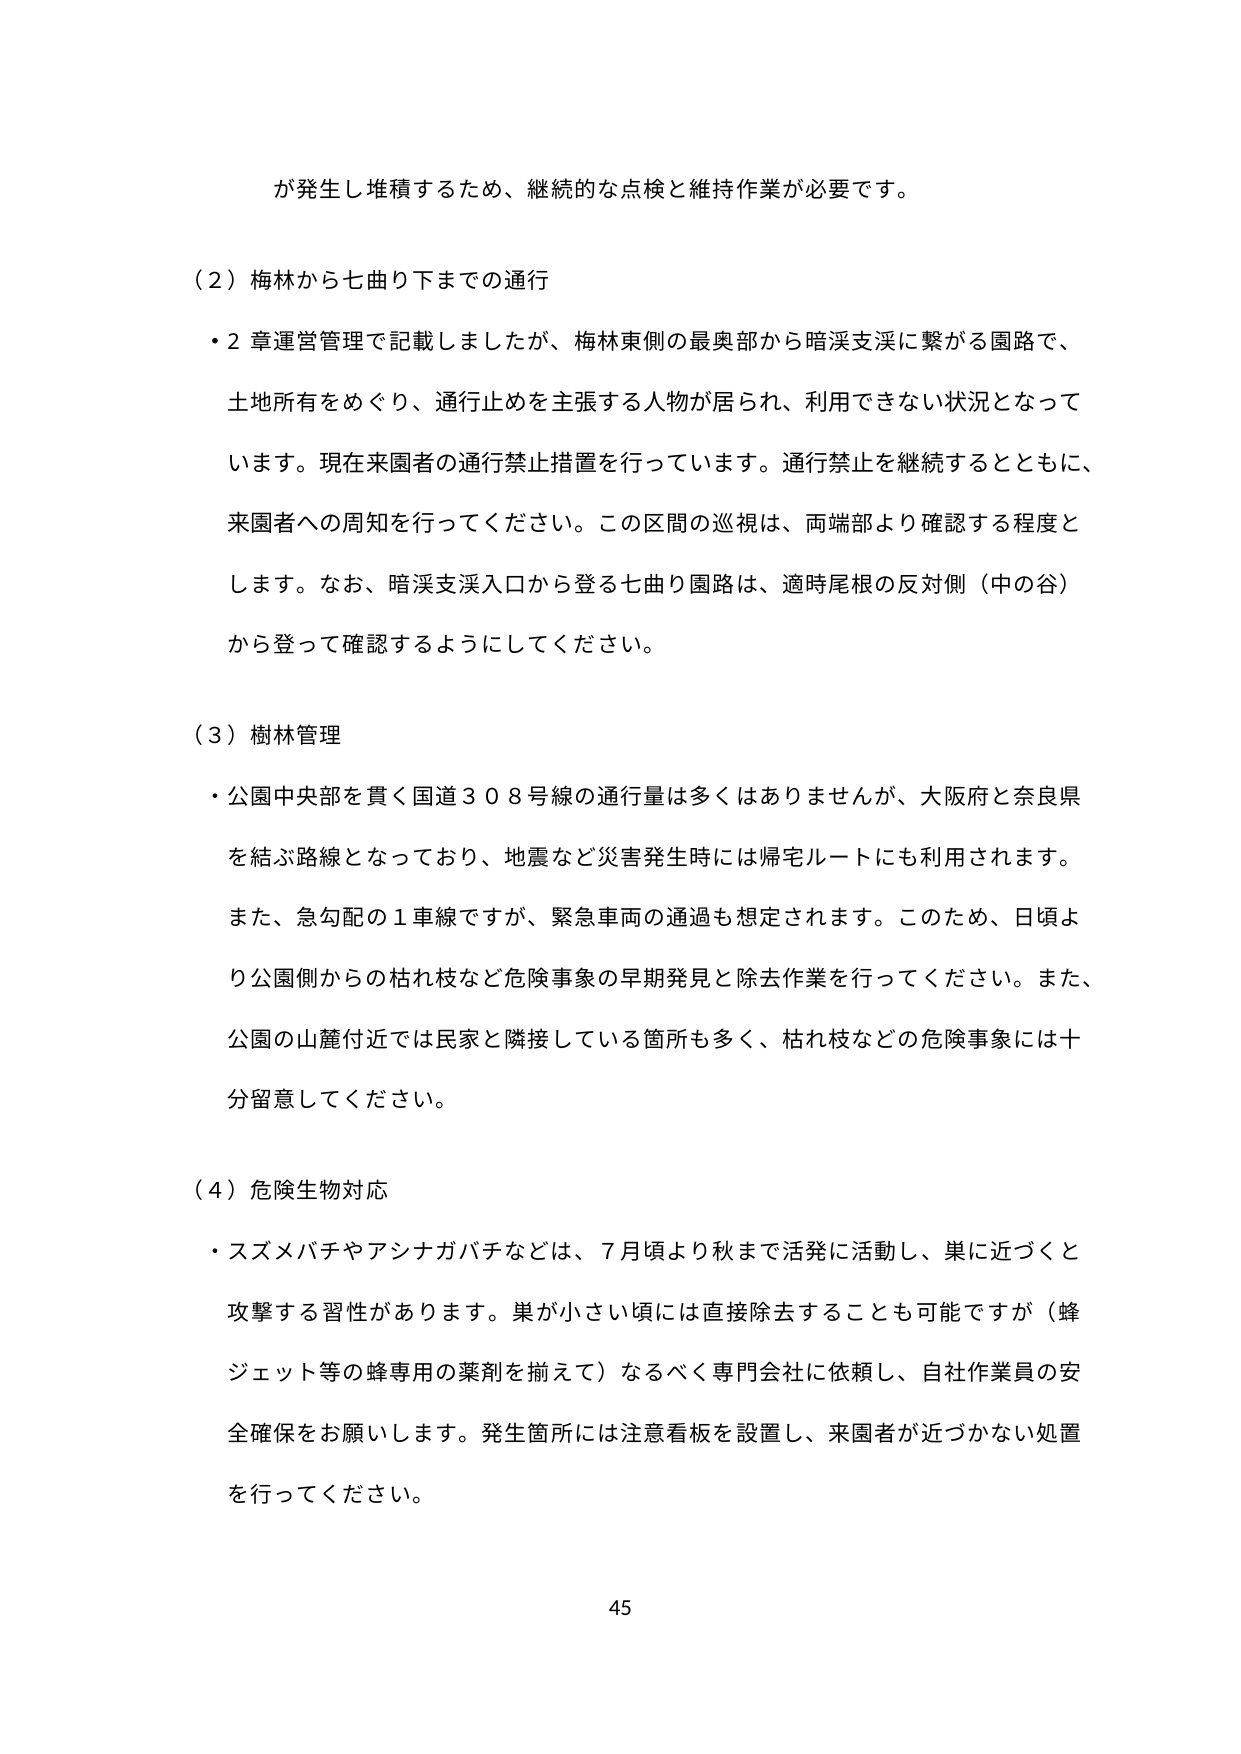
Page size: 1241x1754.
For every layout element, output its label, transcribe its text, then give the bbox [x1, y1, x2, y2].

text ・2章運営管理で記載しましたが、梅林東側の最奥部から暗渓支渓に繋がる園路で、土地所有をめぐり、通行止めを主張する人物が居られ、利用できない状況となっています。現在来園者の通行禁止措置を行っています。通行禁止を継続するとともに、来園者への周知を行ってください。この区間の巡視は、両端部より確認する程度とします。なお、暗渓支渓入口から登る七曲り園路は、適時尾根の反対側（中の谷）から登って確認するようにしてください。 [198, 310, 1083, 673]
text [241, 158, 1083, 218]
text （２）梅林から七曲り下までの通行 [177, 249, 1083, 309]
text ・公園中央部を貫く国道３０８号線の通行量は多くはありませんが、大阪府と奈良県を結ぶ路線となっており、地震など災害発生時には帰宅ルートにも利用されます。また、急勾配の１車線ですが、緊急車両の通過も想定されます。このため、日頃より公園側からの枯れ枝など危険事象の早期発見と除去作業を行ってください。また、公園の山麓付近では民家と隣接している箇所も多く、枯れ枝などの危険事象には十分留意してください。 [198, 765, 1083, 1128]
text （４）危険生物対応 [177, 1159, 1083, 1219]
text ・スズメバチやアシナガバチなどは、７月頃より秋まで活発に活動し、巣に近づくと攻撃する習性があります。巣が小さい頃には直接除去することも可能ですが（蜂ジェット等の蜂専用の薬剤を揃えて）なるべく専門会社に依頼し、自社作業員の安全確保をお願いします。発生箇所には注意看板を設置し、来園者が近づかない処置を行ってください。 [200, 1220, 1083, 1523]
text （３）樹林管理 [177, 704, 1083, 764]
